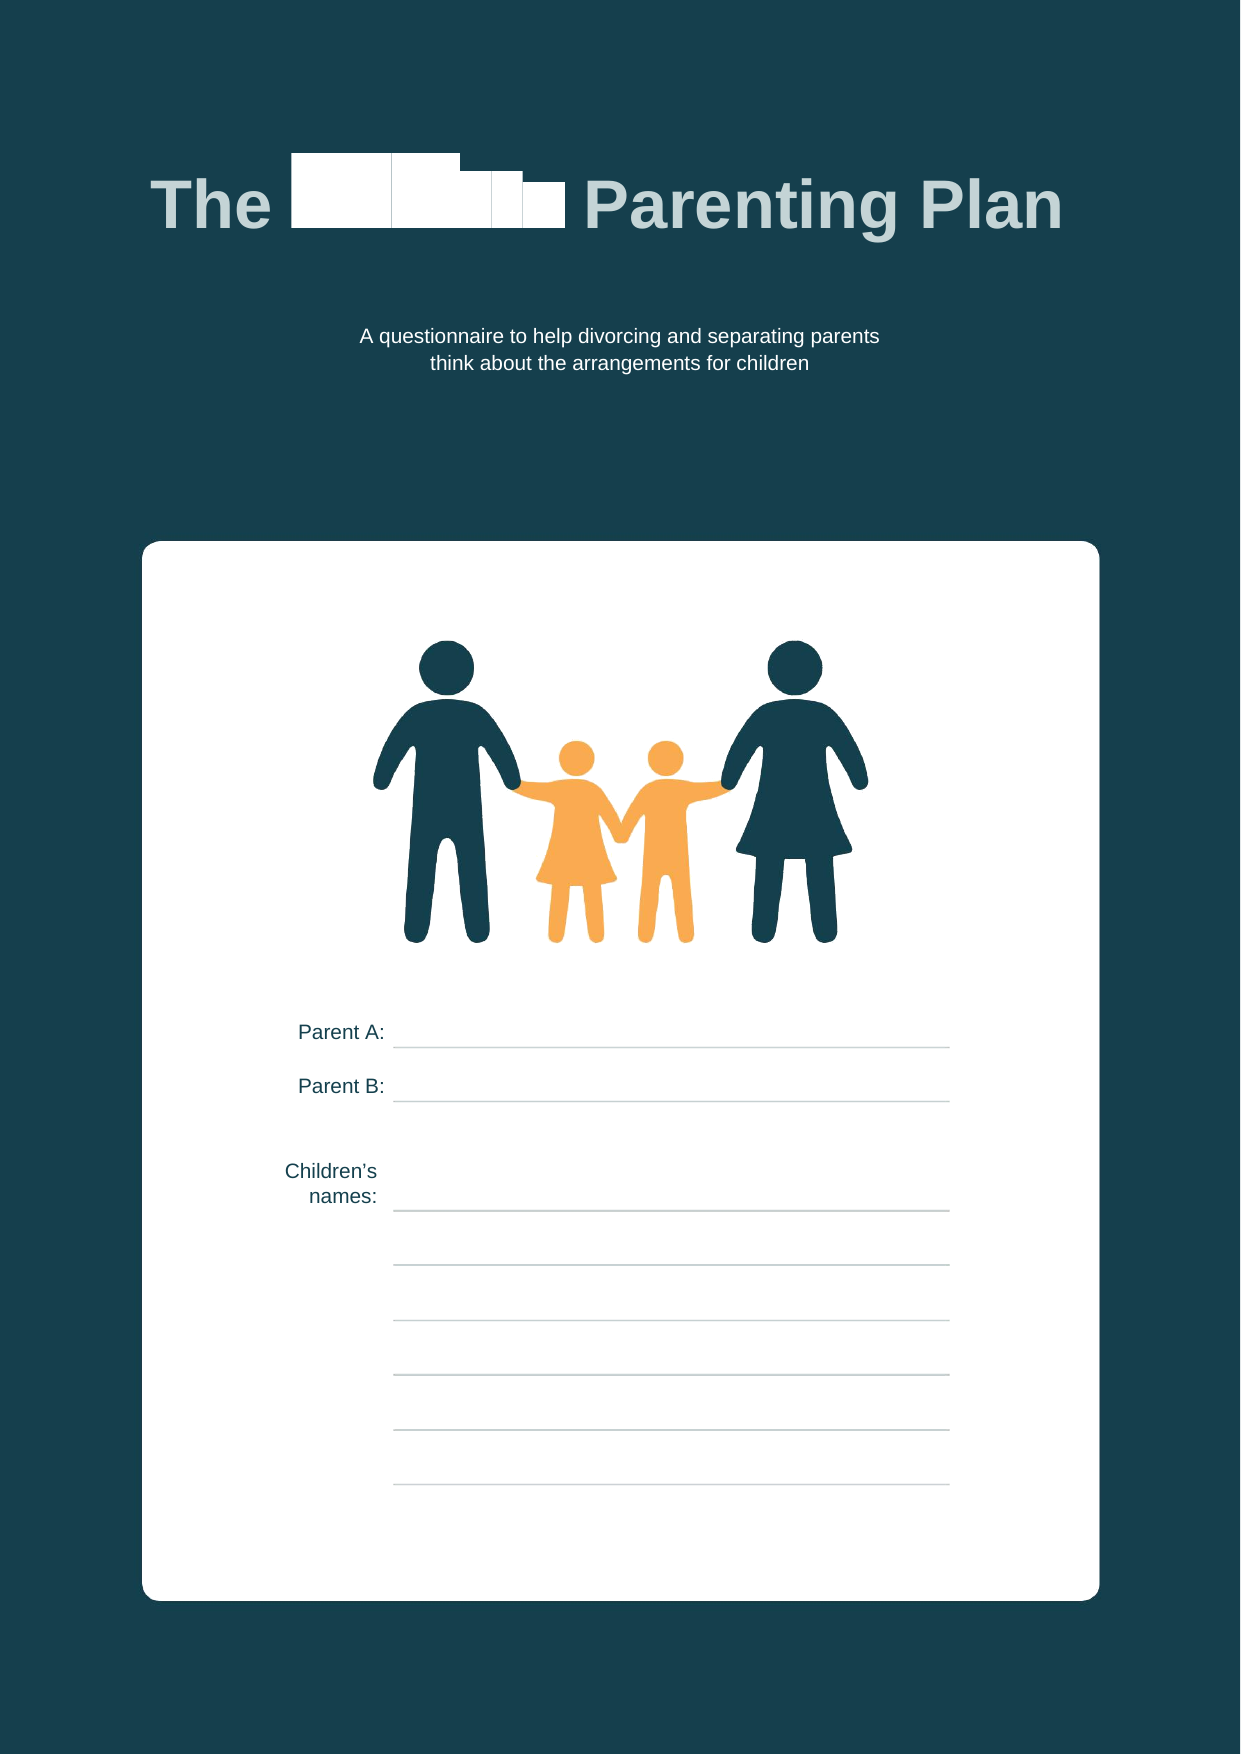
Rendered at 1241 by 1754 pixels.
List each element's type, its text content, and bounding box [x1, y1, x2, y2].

text Parent B: [298, 1074, 1090, 1098]
text Parent A: [298, 1020, 1090, 1044]
text names: [150, 1184, 377, 1208]
text A questionnaire to help divorcing and separating parents [150, 324, 1089, 348]
text think about the arrangements for children [150, 351, 1089, 375]
text Children’s [150, 1159, 377, 1183]
picture [0, 0, 1241, 1754]
text The Parenting Plan [150, 153, 1090, 242]
